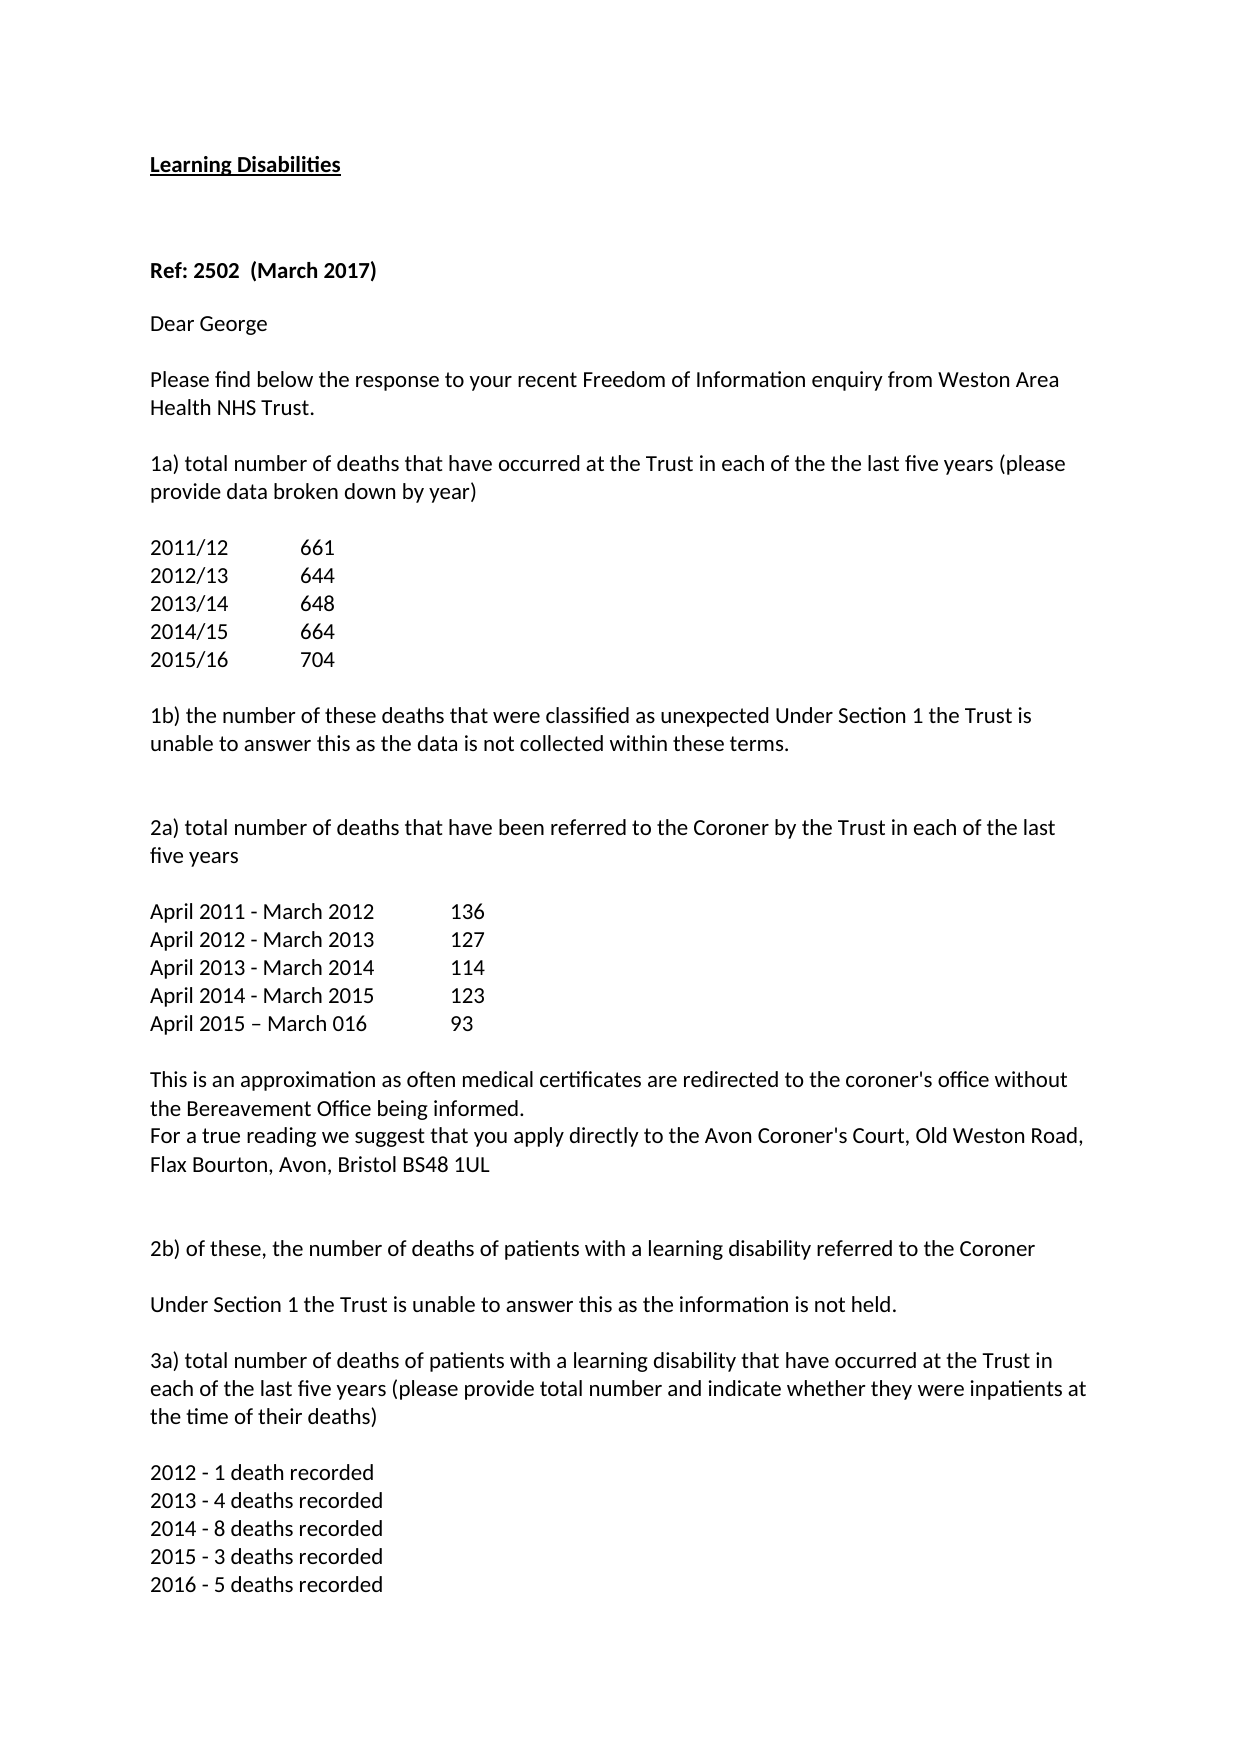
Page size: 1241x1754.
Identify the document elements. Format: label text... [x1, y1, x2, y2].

text Please find below the response to your recent Freedom of Information enquiry from Weston Area Health NHS Trust. [150, 365, 1090, 421]
text 2012/13 644 [150, 561, 1090, 589]
text 2013/14 648 [150, 589, 1090, 617]
text 3a) total number of deaths of patients with a learning disability that have occurred at the Trust in each of the last five years (please provide total number and indicate whether they were inpatients at the time of their deaths) [150, 1346, 1090, 1430]
text 2015/16 704 [150, 645, 1090, 673]
text 2011/12 661 [150, 533, 1090, 561]
text April 2014 - March 2015 123 [150, 982, 1090, 1009]
text 2014 - 8 deaths recorded [150, 1514, 1090, 1542]
text April 2013 - March 2014 114 [150, 953, 1090, 982]
text 2012 - 1 death recorded [150, 1458, 1090, 1486]
text For a true reading we suggest that you apply directly to the Avon Coroner's Court, Old Weston Road, Flax Bourton, Avon, Bristol BS48 1UL [150, 1122, 1090, 1178]
text Learning Disabilities [150, 150, 1090, 178]
text 2a) total number of deaths that have been referred to the Coroner by the Trust in each of the last five years [150, 813, 1090, 869]
text Under Section 1 the Trust is unable to answer this as the information is not held. [150, 1290, 1090, 1318]
text 2b) of these, the number of deaths of patients with a learning disability referred to the Coroner [150, 1234, 1090, 1262]
text 2013 - 4 deaths recorded [150, 1486, 1090, 1514]
text April 2011 - March 2012 136 [150, 897, 1090, 926]
text April 2015 – March 016 93 [150, 1009, 1090, 1038]
text 2014/15 664 [150, 617, 1090, 645]
text This is an approximation as often medical certificates are redirected to the coroner's office without the Bereavement Office being informed. [150, 1066, 1090, 1122]
text 2016 - 5 deaths recorded [150, 1570, 1090, 1598]
text 1b) the number of these deaths that were classified as unexpected Under Section 1 the Trust is unable to answer this as the data is not collected within these terms. [150, 701, 1090, 757]
text April 2012 - March 2013 127 [150, 926, 1090, 953]
text Dear George [150, 309, 1090, 337]
text 2015 - 3 deaths recorded [150, 1542, 1090, 1570]
text Ref: 2502 (March 2017) [150, 256, 1090, 284]
text 1a) total number of deaths that have occurred at the Trust in each of the the last five years (please provide data broken down by year) [150, 449, 1090, 505]
